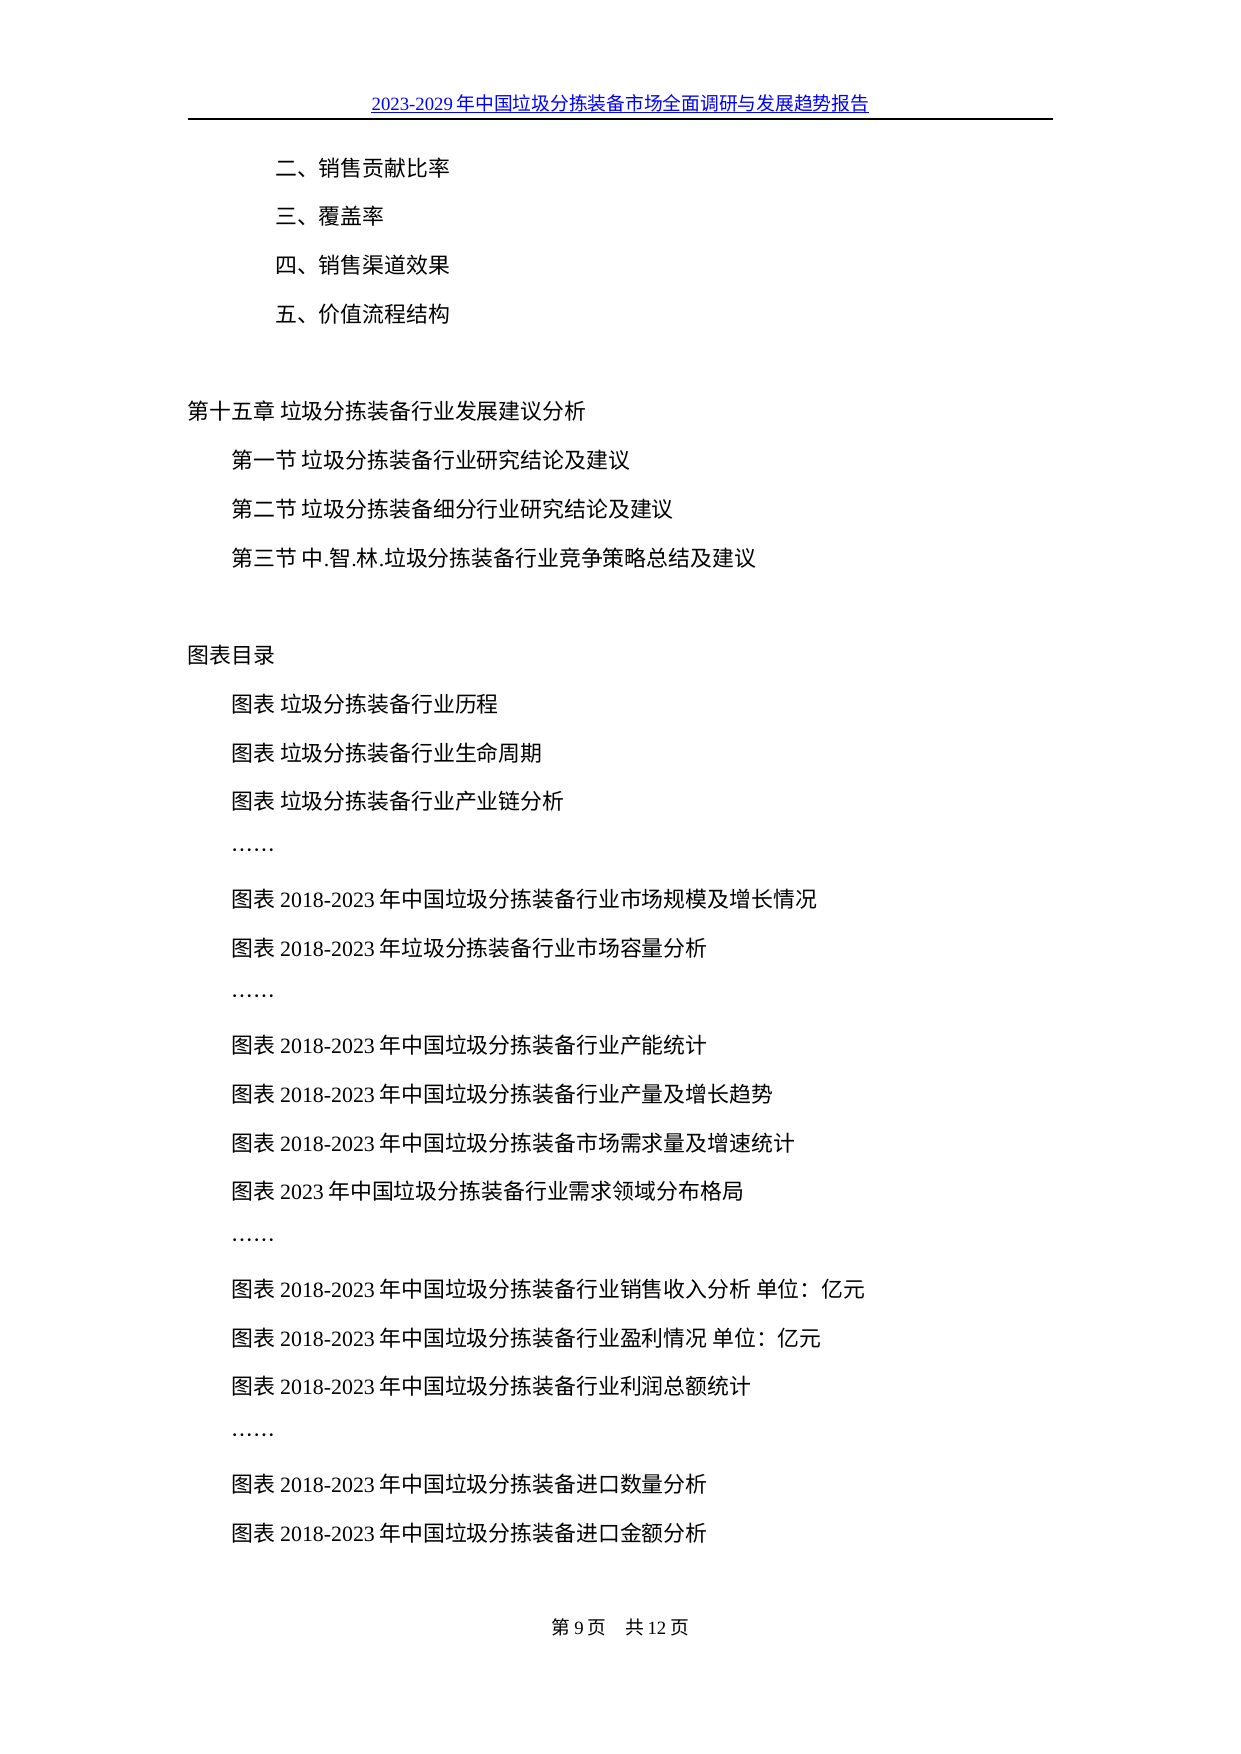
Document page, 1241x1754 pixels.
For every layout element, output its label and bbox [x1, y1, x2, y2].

text [187, 150, 1053, 1548]
